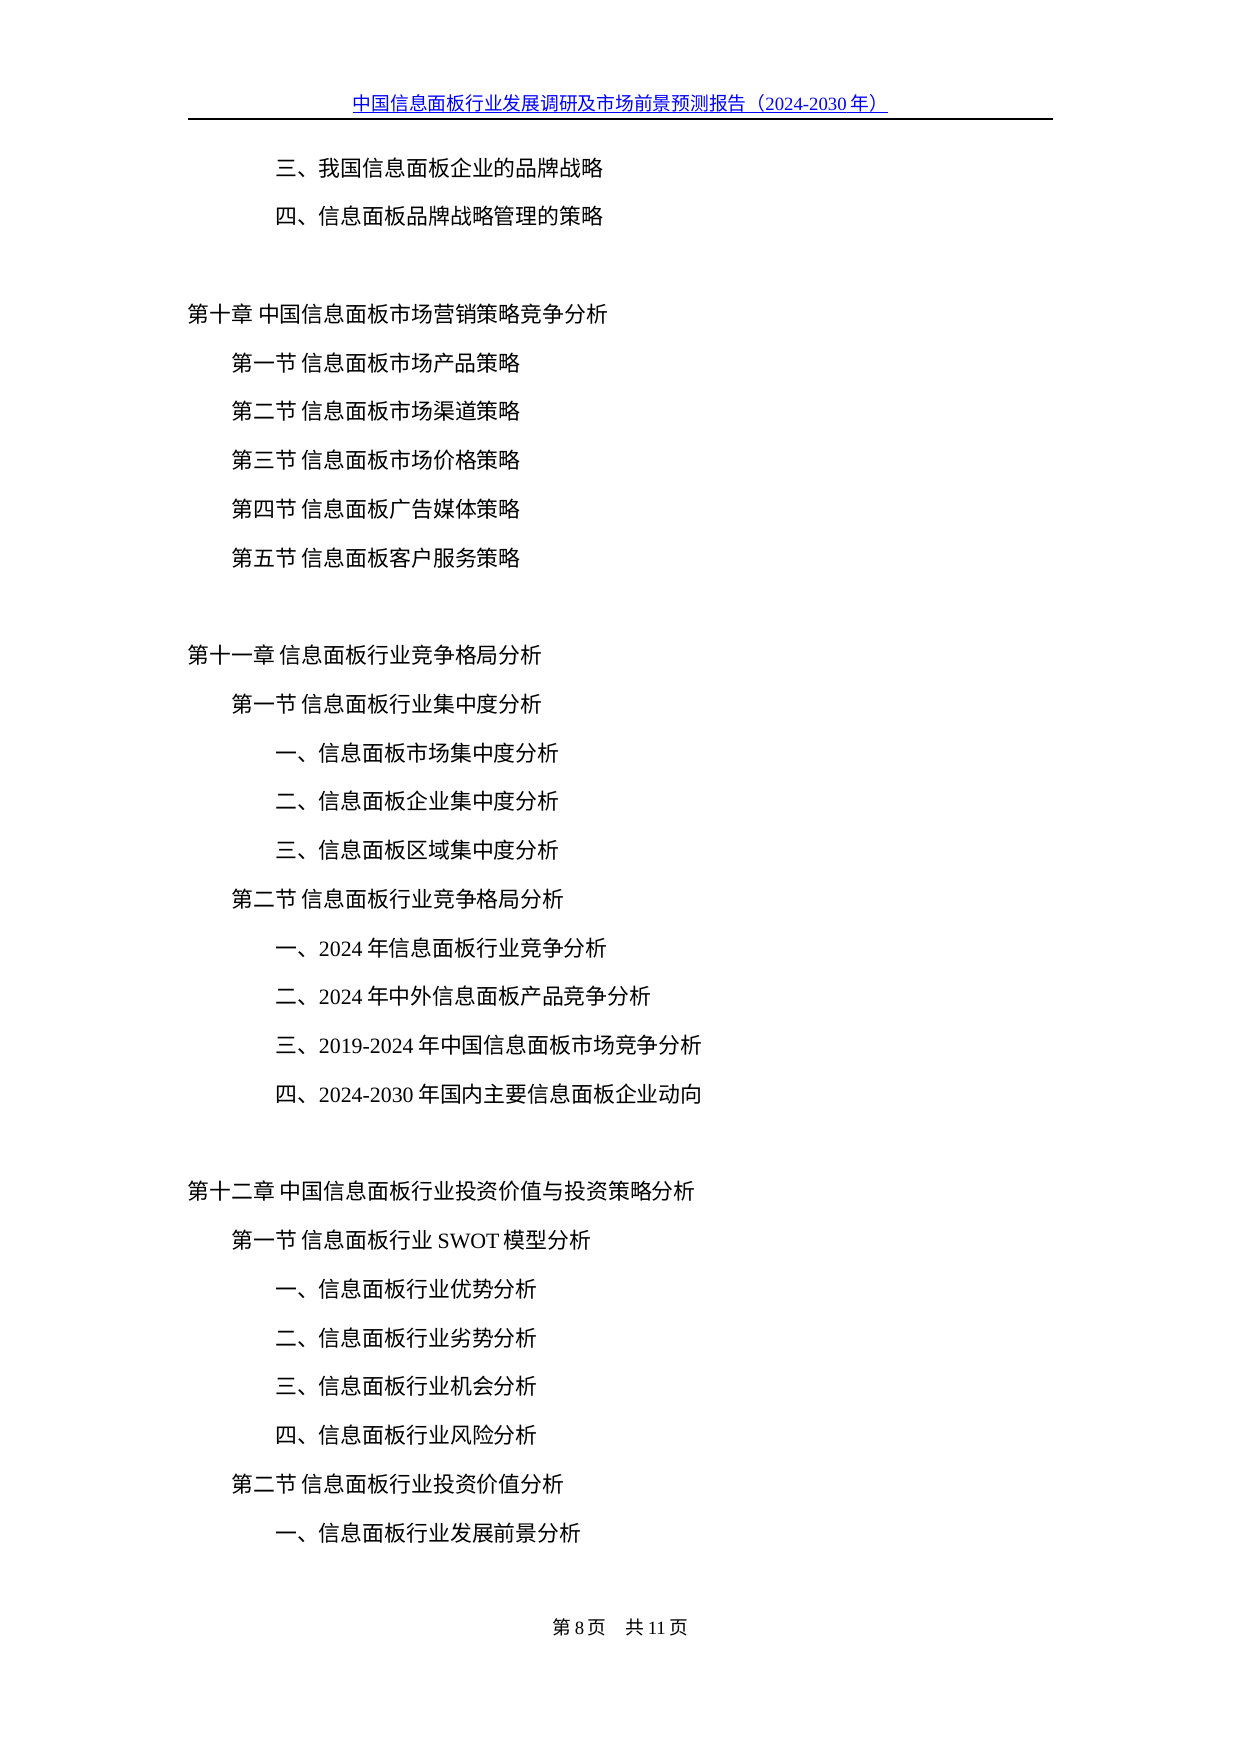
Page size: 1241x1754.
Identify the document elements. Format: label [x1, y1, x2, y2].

text [187, 150, 1053, 1548]
